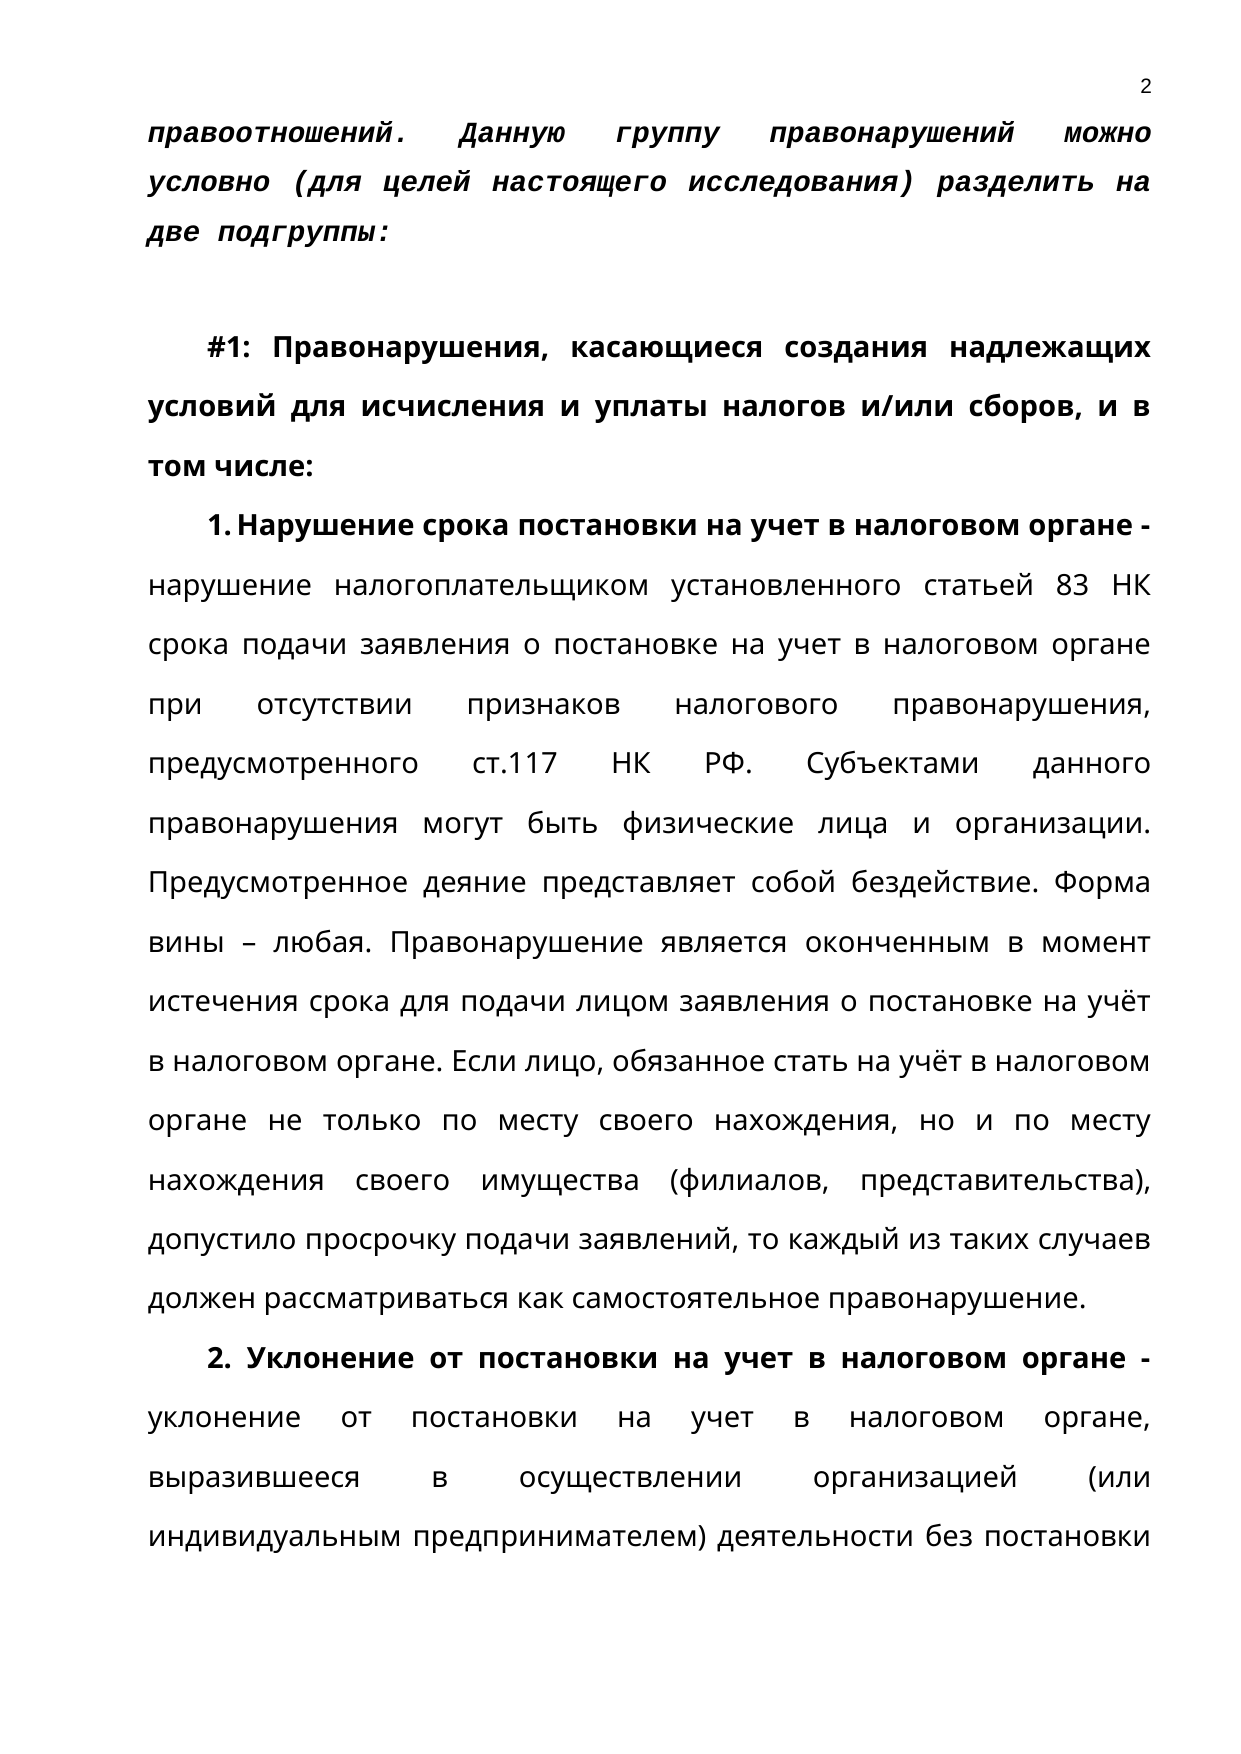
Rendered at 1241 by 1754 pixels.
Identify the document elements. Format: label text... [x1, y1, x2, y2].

subtitle #1: Правонарушения, касающиеся создания надлежащих условий для исчисления и уплаты налогов и/или сборов, и в том числе: [148, 326, 1152, 485]
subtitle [148, 1337, 1152, 1555]
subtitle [148, 118, 1152, 250]
subtitle Нарушение срока постановки на учет в налоговом органе - нарушение налогоплательщиком установленного статьей 83 НК срока подачи заявления о постановке на учет в налоговом органе при отсутствии признаков налогового правонарушения, предусмотренного ст.117 НК РФ. Субъектами данного правонарушения могут быть физические лица и организации. Предусмотренное деяние представляет собой бездействие. Форма вины – любая. Правонарушение является оконченным в момент истечения срока для подачи лицом заявления о постановке на учёт в налоговом органе. Если лицо, обязанное стать на учёт в налоговом органе не только по месту своего нахождения, но и по месту нахождения своего имущества (филиалов, представительства), допустило просрочку подачи заявлений, то каждый из таких случаев должен рассматриваться как самостоятельное правонарушение. [148, 504, 1152, 1317]
